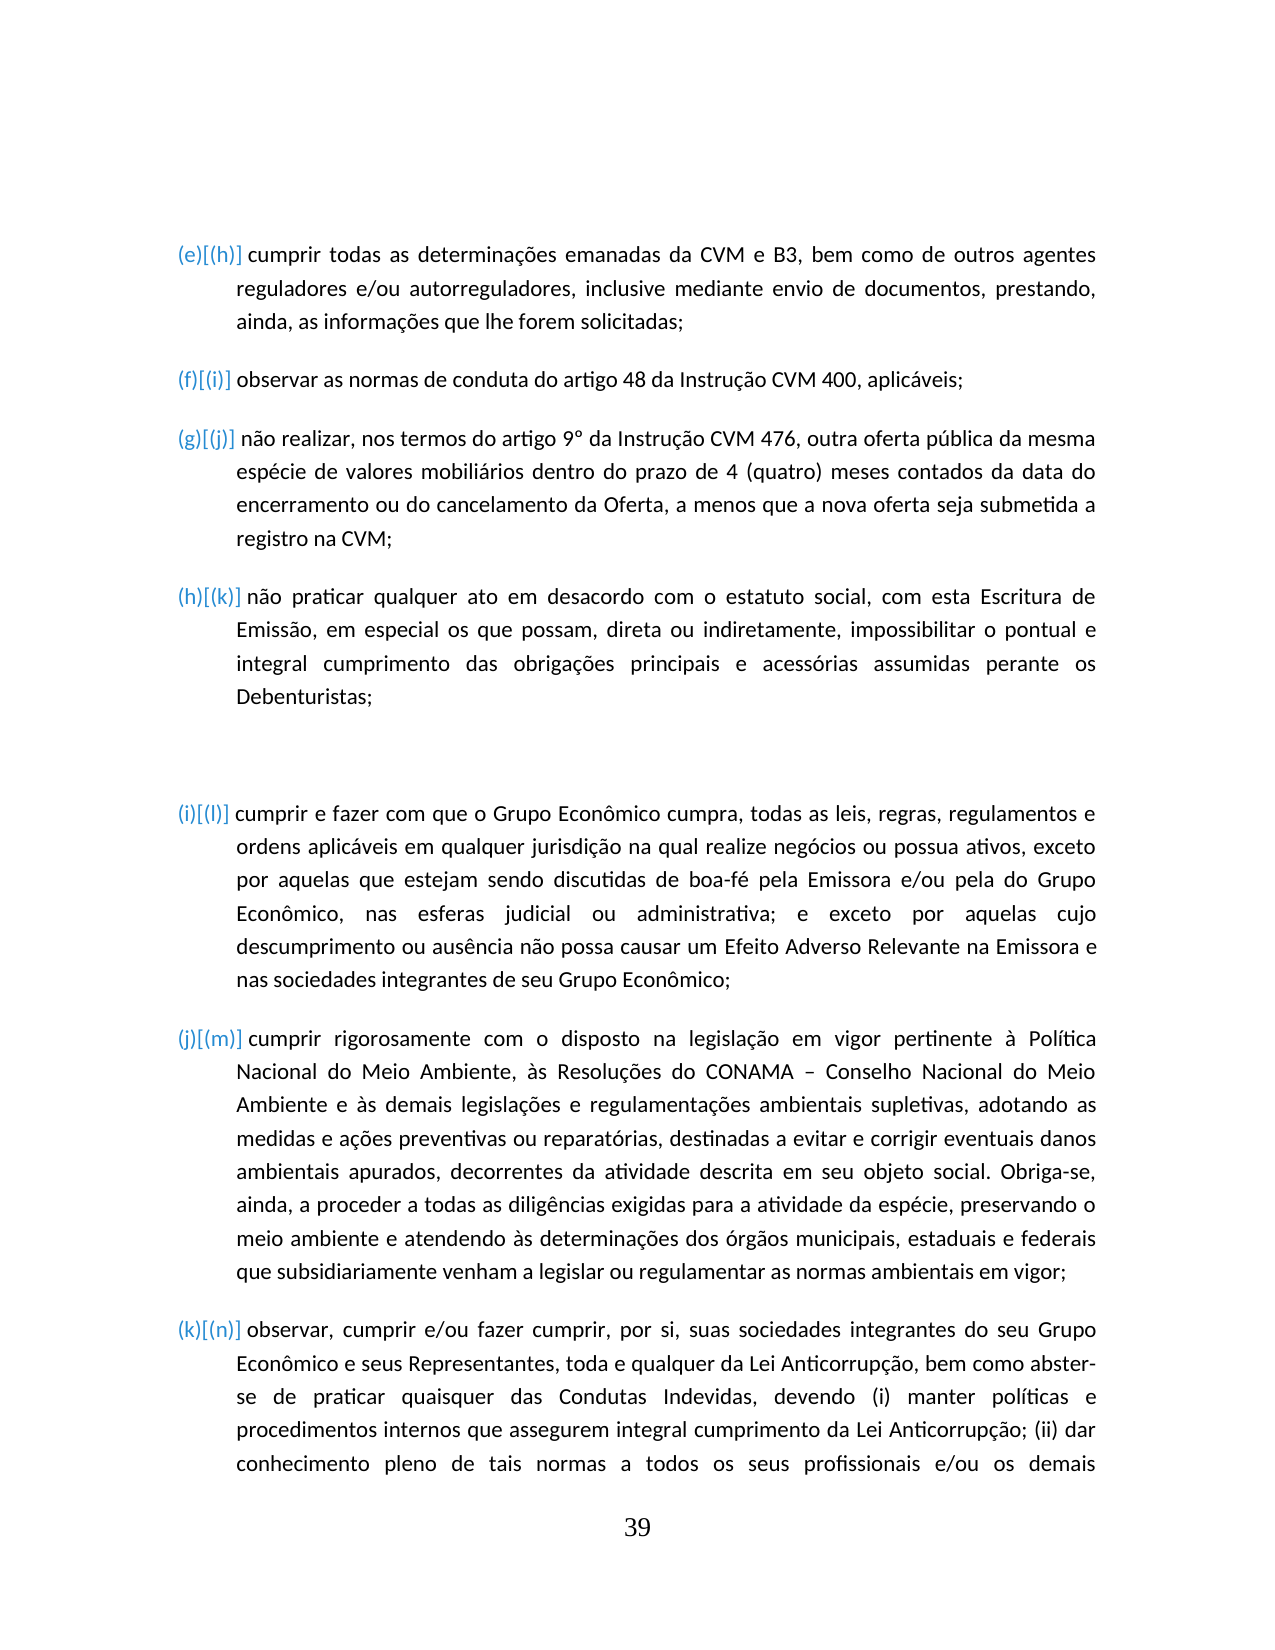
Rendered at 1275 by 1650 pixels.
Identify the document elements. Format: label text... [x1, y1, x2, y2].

list não realizar, nos termos do artigo 9º da Instrução CVM 476, outra oferta pública da mesma espécie de valores mobiliários dentro do prazo de 4 (quatro) meses contados da data do encerramento ou do cancelamento da Oferta, a menos que a nova oferta seja submetida a registro na CVM; [177, 419, 1098, 553]
list cumprir rigorosamente com o disposto na legislação em vigor pertinente à Política Nacional do Meio Ambiente, às Resoluções do CONAMA – Conselho Nacional do Meio Ambiente e às demais legislações e regulamentações ambientais supletivas, adotando as medidas e ações preventivas ou reparatórias, destinadas a evitar e corrigir eventuais danos ambientais apurados, decorrentes da atividade descrita em seu objeto social. Obriga-se, ainda, a proceder a todas as diligências exigidas para a atividade da espécie, preservando o meio ambiente e atendendo às determinações dos órgãos municipais, estaduais e federais que subsidiariamente venham a legislar ou regulamentar as normas ambientais em vigor; [177, 1019, 1098, 1286]
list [177, 1311, 1098, 1478]
list não praticar qualquer ato em desacordo com o estatuto social, com esta Escritura de Emissão, em especial os que possam, direta ou indiretamente, impossibilitar o pontual e integral cumprimento das obrigações principais e acessórias assumidas perante os Debenturistas; [177, 578, 1098, 711]
list cumprir e fazer com que o Grupo Econômico cumpra, todas as leis, regras, regulamentos e ordens aplicáveis em qualquer jurisdição na qual realize negócios ou possua ativos, exceto por aquelas que estejam sendo discutidas de boa-fé pela Emissora e/ou pela do Grupo Econômico, nas esferas judicial ou administrativa; e exceto por aquelas cujo descumprimento ou ausência não possa causar um Efeito Adverso Relevante na Emissora e nas sociedades integrantes de seu Grupo Econômico; [177, 794, 1098, 994]
list cumprir todas as determinações emanadas da CVM e B3, bem como de outros agentes reguladores e/ou autorreguladores, inclusive mediante envio de documentos, prestando, ainda, as informações que lhe forem solicitadas; [177, 236, 1098, 336]
list observar as normas de conduta do artigo 48 da Instrução CVM 400, aplicáveis; [177, 361, 1098, 394]
